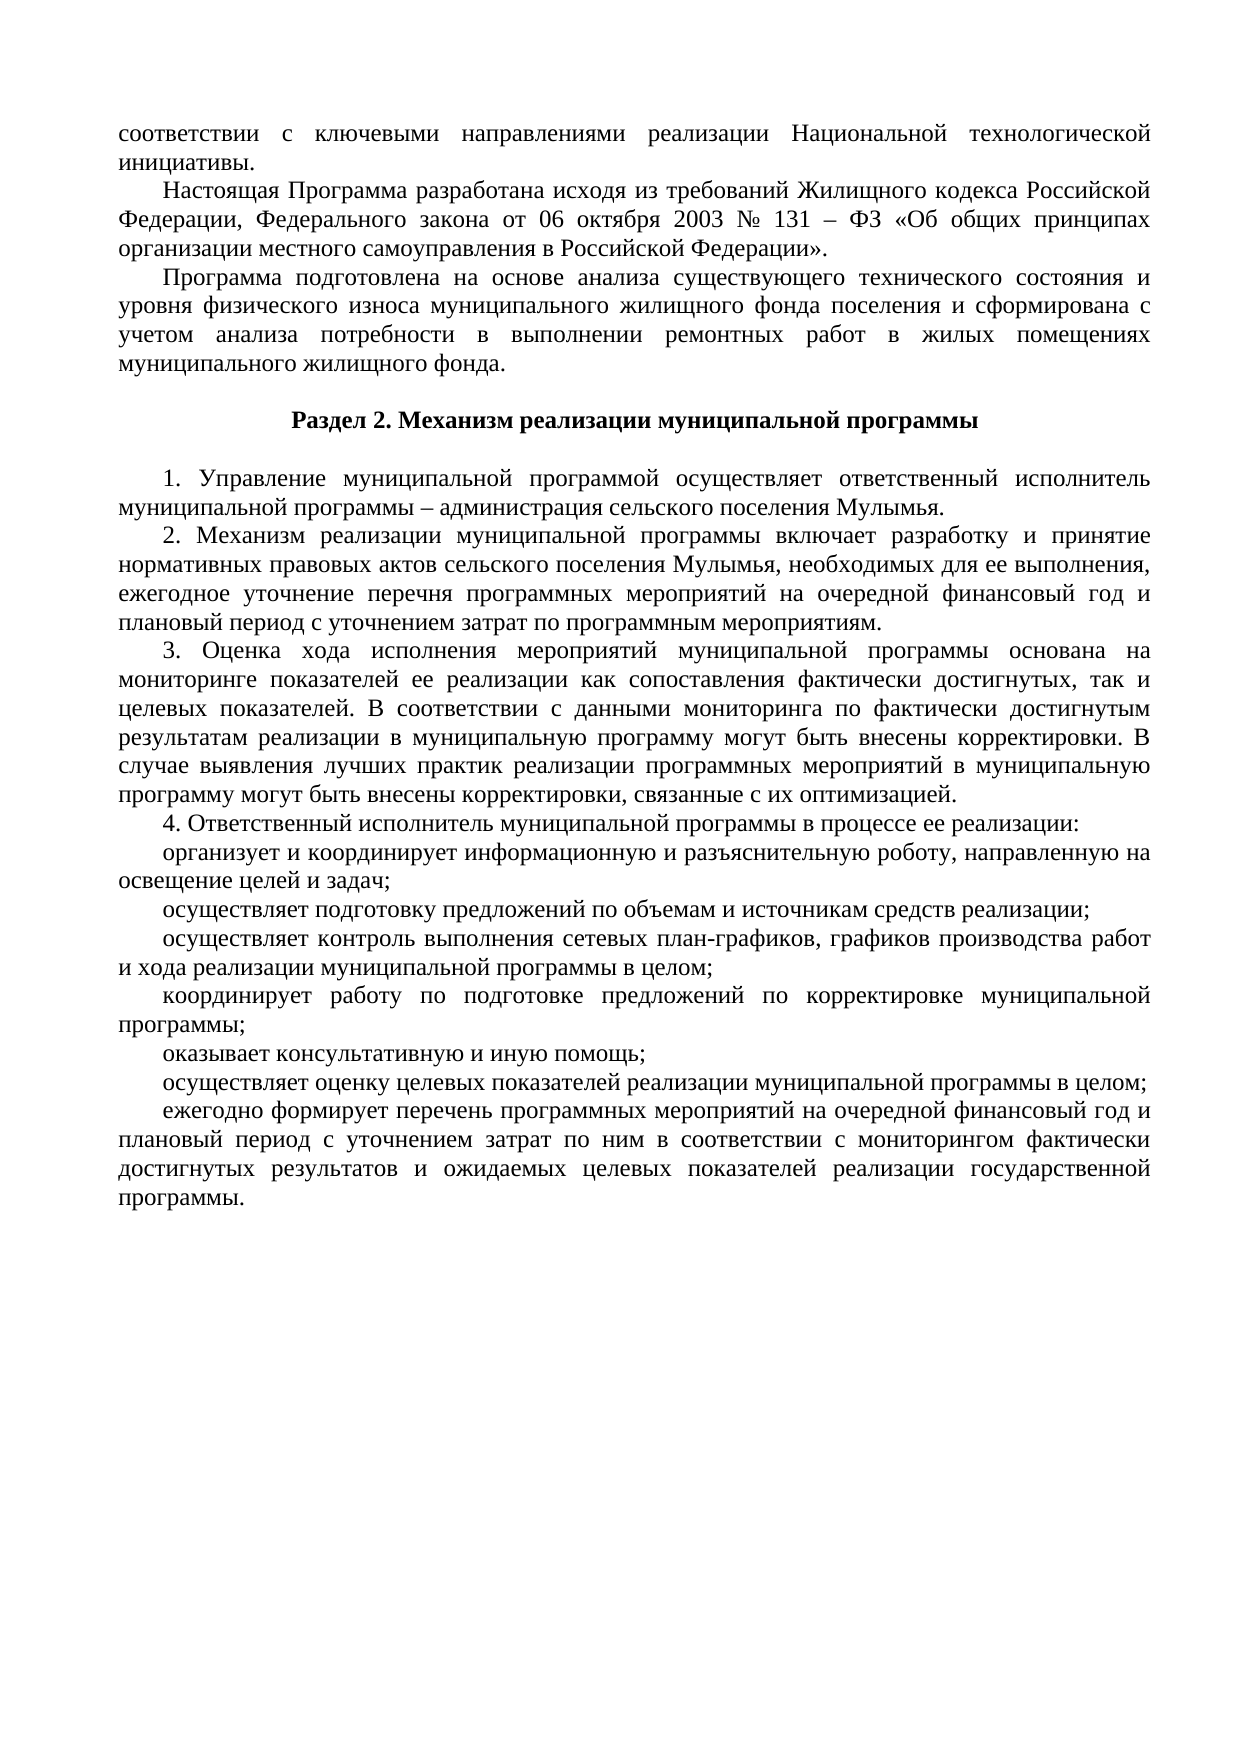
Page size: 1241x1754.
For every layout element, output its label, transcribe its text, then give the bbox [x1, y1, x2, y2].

text координирует работу по подготовке предложений по корректировке муниципальной программы; [118, 981, 1152, 1038]
text осуществляет подготовку предложений по объемам и источникам средств реализации; [118, 894, 1152, 923]
text 3. Оценка хода исполнения мероприятий муниципальной программы основана на мониторинге показателей ее реализации как сопоставления фактически достигнутых, так и целевых показателей. В соответствии с данными мониторинга по фактически достигнутым результатам реализации в муниципальную программу могут быть внесены корректировки. В случае выявления лучших практик реализации программных мероприятий в муниципальную программу могут быть внесены корректировки, связанные с их оптимизацией. [118, 636, 1152, 808]
text 1. Управление муниципальной программой осуществляет ответственный исполнитель муниципальной программы – администрация сельского поселения Мулымья. [118, 463, 1152, 521]
text Настоящая Программа разработана исходя из требований Жилищного кодекса Российской Федерации, Федерального закона от 06 октября 2003 № 131 – ФЗ «Об общих принципах организации местного самоуправления в Российской Федерации». [118, 176, 1152, 262]
text осуществляет оценку целевых показателей реализации муниципальной программы в целом; [118, 1067, 1152, 1096]
text 2. Механизм реализации муниципальной программы включает разработку и принятие нормативных правовых актов сельского поселения Мулымья, необходимых для ее выполнения, ежегодное уточнение перечня программных мероприятий на очередной финансовый год и плановый период с уточнением затрат по программным мероприятиям. [118, 521, 1152, 636]
text оказывает консультативную и иную помощь; [118, 1038, 1152, 1067]
text осуществляет контроль выполнения сетевых план-графиков, графиков производства работ и хода реализации муниципальной программы в целом; [118, 923, 1152, 981]
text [118, 118, 1152, 176]
text Раздел 2. Механизм реализации муниципальной программы [118, 406, 1152, 434]
text 4. Ответственный исполнитель муниципальной программы в процессе ее реализации: [118, 808, 1152, 837]
text организует и координирует информационную и разъяснительную роботу, направленную на освещение целей и задач; [118, 837, 1152, 894]
text ежегодно формирует перечень программных мероприятий на очередной финансовый год и плановый период с уточнением затрат по ним в соответствии с мониторингом фактически достигнутых результатов и ожидаемых целевых показателей реализации государственной программы. [118, 1096, 1152, 1211]
text Программа подготовлена на основе анализа существующего технического состояния и уровня физического износа муниципального жилищного фонда поселения и сформирована с учетом анализа потребности в выполнении ремонтных работ в жилых помещениях муниципального жилищного фонда. [118, 262, 1152, 377]
